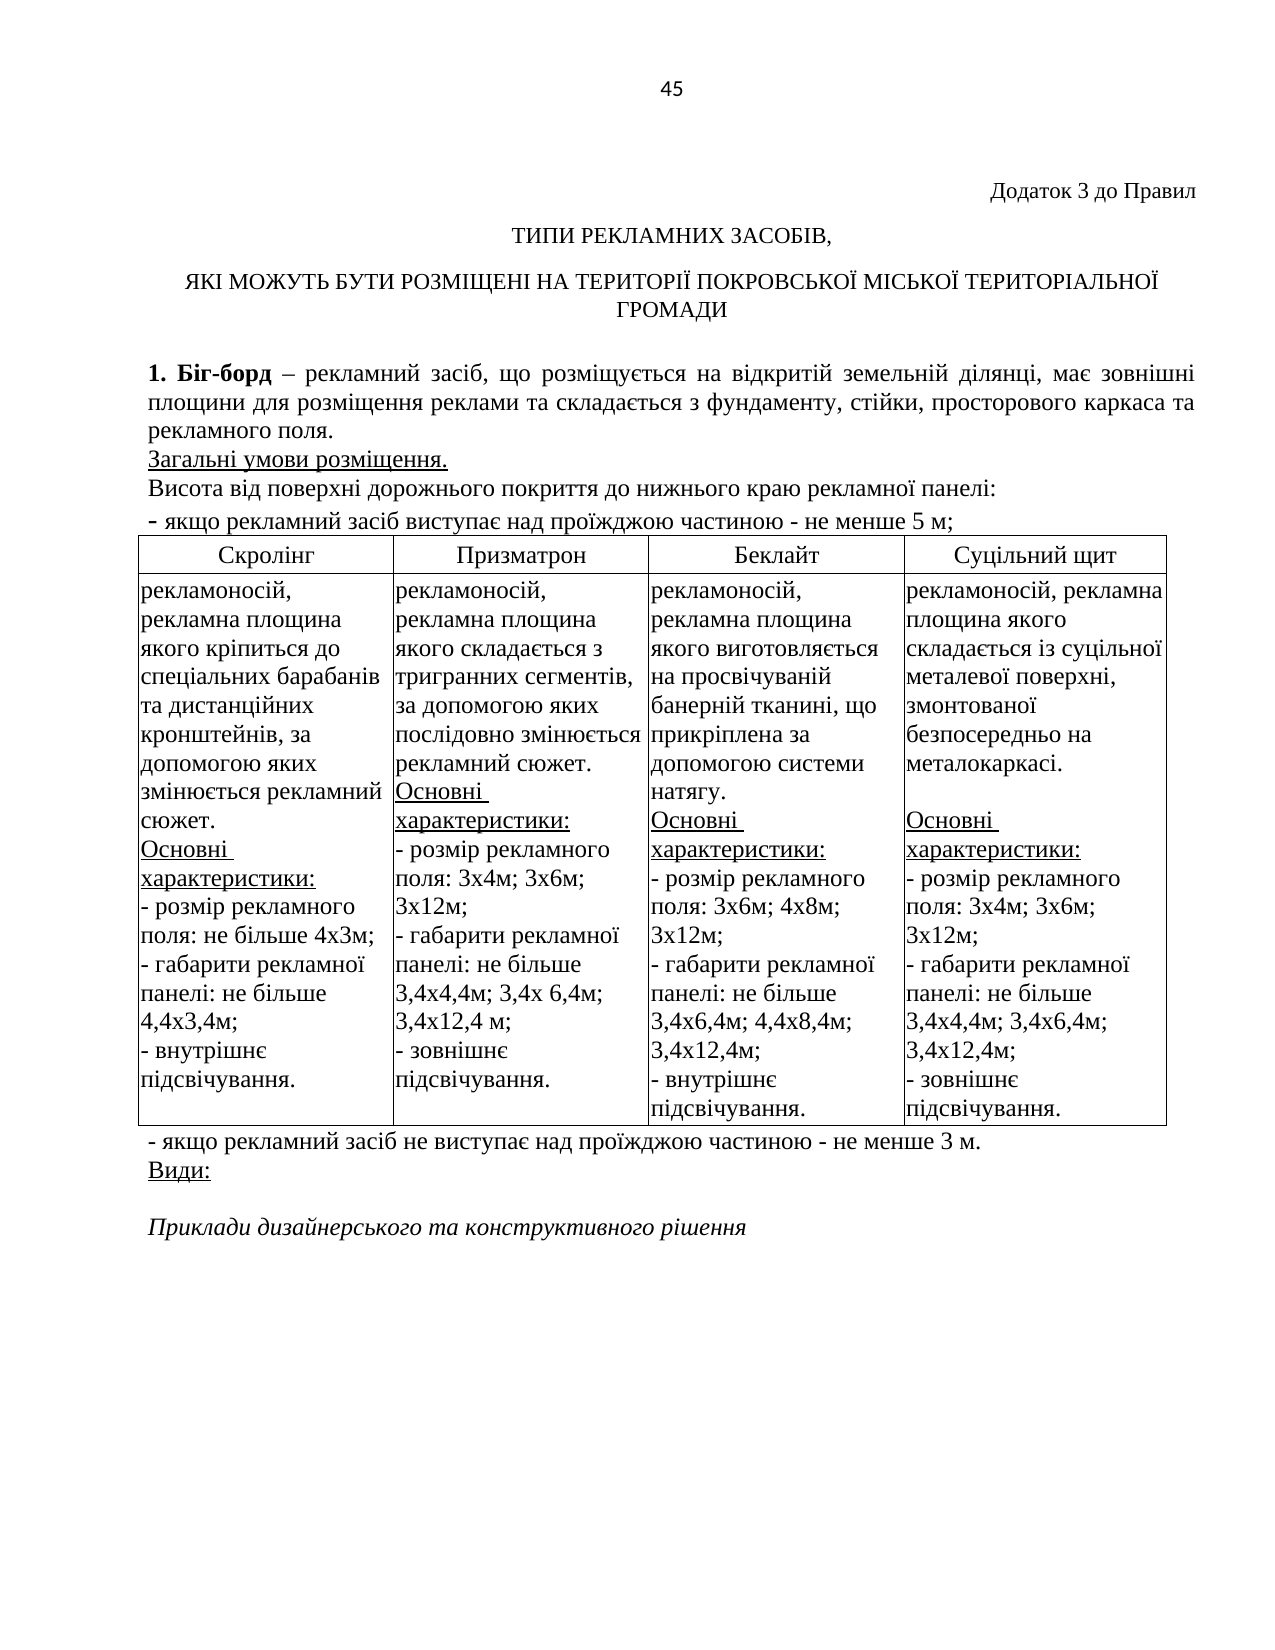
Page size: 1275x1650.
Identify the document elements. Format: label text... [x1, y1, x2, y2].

table_cell рекламоносій, рекламна площина якого складається з тригранних сегментів, за допомогою яких послідовно змінюється рекламний сюжет. Основні характеристики: - розмір рекламного поля: 3х4м; 3х6м; 3х12м; - габарити рекламної панелі: не більше 3,4х4,4м; 3,4х 6,4м; 3,4х12,4 м; - зовнішнє підсвічування. [394, 574, 648, 1125]
text - якщо рекламний засіб не виступає над проїжджою частиною - не менше 3 м. [148, 1126, 1196, 1155]
table_cell рекламоносій, рекламна площина якого кріпиться до спеціальних барабанів та дистанційних кронштейнів, за допомогою яких змінюється рекламний сюжет. Основні характеристики: - розмір рекламного поля: не більше 4х3м; - габарити рекламної панелі: не більше 4,4х3,4м; - внутрішнє підсвічування. [139, 574, 393, 1125]
table_header Призматрон [394, 536, 648, 572]
text Приклади дизайнерського та конструктивного рішення [148, 1212, 1196, 1241]
table_header Беклайт [649, 536, 904, 572]
text ТИПИ РЕКЛАМНИХ ЗАСОБІВ, [148, 223, 1196, 249]
table_header Скролінг [139, 536, 393, 572]
text Загальні умови розміщення. [148, 444, 1196, 473]
table_header Суцільний щит [905, 536, 1166, 572]
text Види: [148, 1155, 1196, 1184]
text - якщо рекламний засіб виступає над проїжджою частиною - не менше 5 м; [148, 502, 1196, 535]
text Додаток 3 до Правил [148, 177, 1196, 204]
text 1. Біг-борд – рекламний засіб, що розміщується на відкритій земельній ділянці, має зовнішні площини для розміщення реклами та складається з фундаменту, стійки, просторового каркаса та рекламного поля. [148, 358, 1196, 444]
text Висота від поверхні дорожнього покриття до нижнього краю рекламної панелі: [148, 473, 1196, 502]
text ЯКІ МОЖУТЬ БУТИ РОЗМІЩЕНІ НА ТЕРИТОРІЇ ПОКРОВСЬКОЇ МІСЬКОЇ ТЕРИТОРІАЛЬНОЇ ГРОМАДИ [148, 268, 1196, 322]
table_cell рекламоносій, рекламна площина якого складається із суцільної металевої поверхні, змонтованої безпосередньо на металокаркасі. Основні характеристики: - розмір рекламного поля: 3х4м; 3х6м; 3х12м; - габарити рекламної панелі: не більше 3,4х4,4м; 3,4х6,4м; 3,4х12,4м; - зовнішнє підсвічування. [905, 574, 1166, 1125]
table_cell рекламоносій, рекламна площина якого виготовляється на просвічуваній банерній тканині, що прикріплена за допомогою системи натягу. Основні характеристики: - розмір рекламного поля: 3х6м; 4х8м; 3х12м; - габарити рекламної панелі: не більше 3,4х6,4м; 4,4х8,4м; 3,4х12,4м; - внутрішнє підсвічування. [649, 574, 904, 1125]
